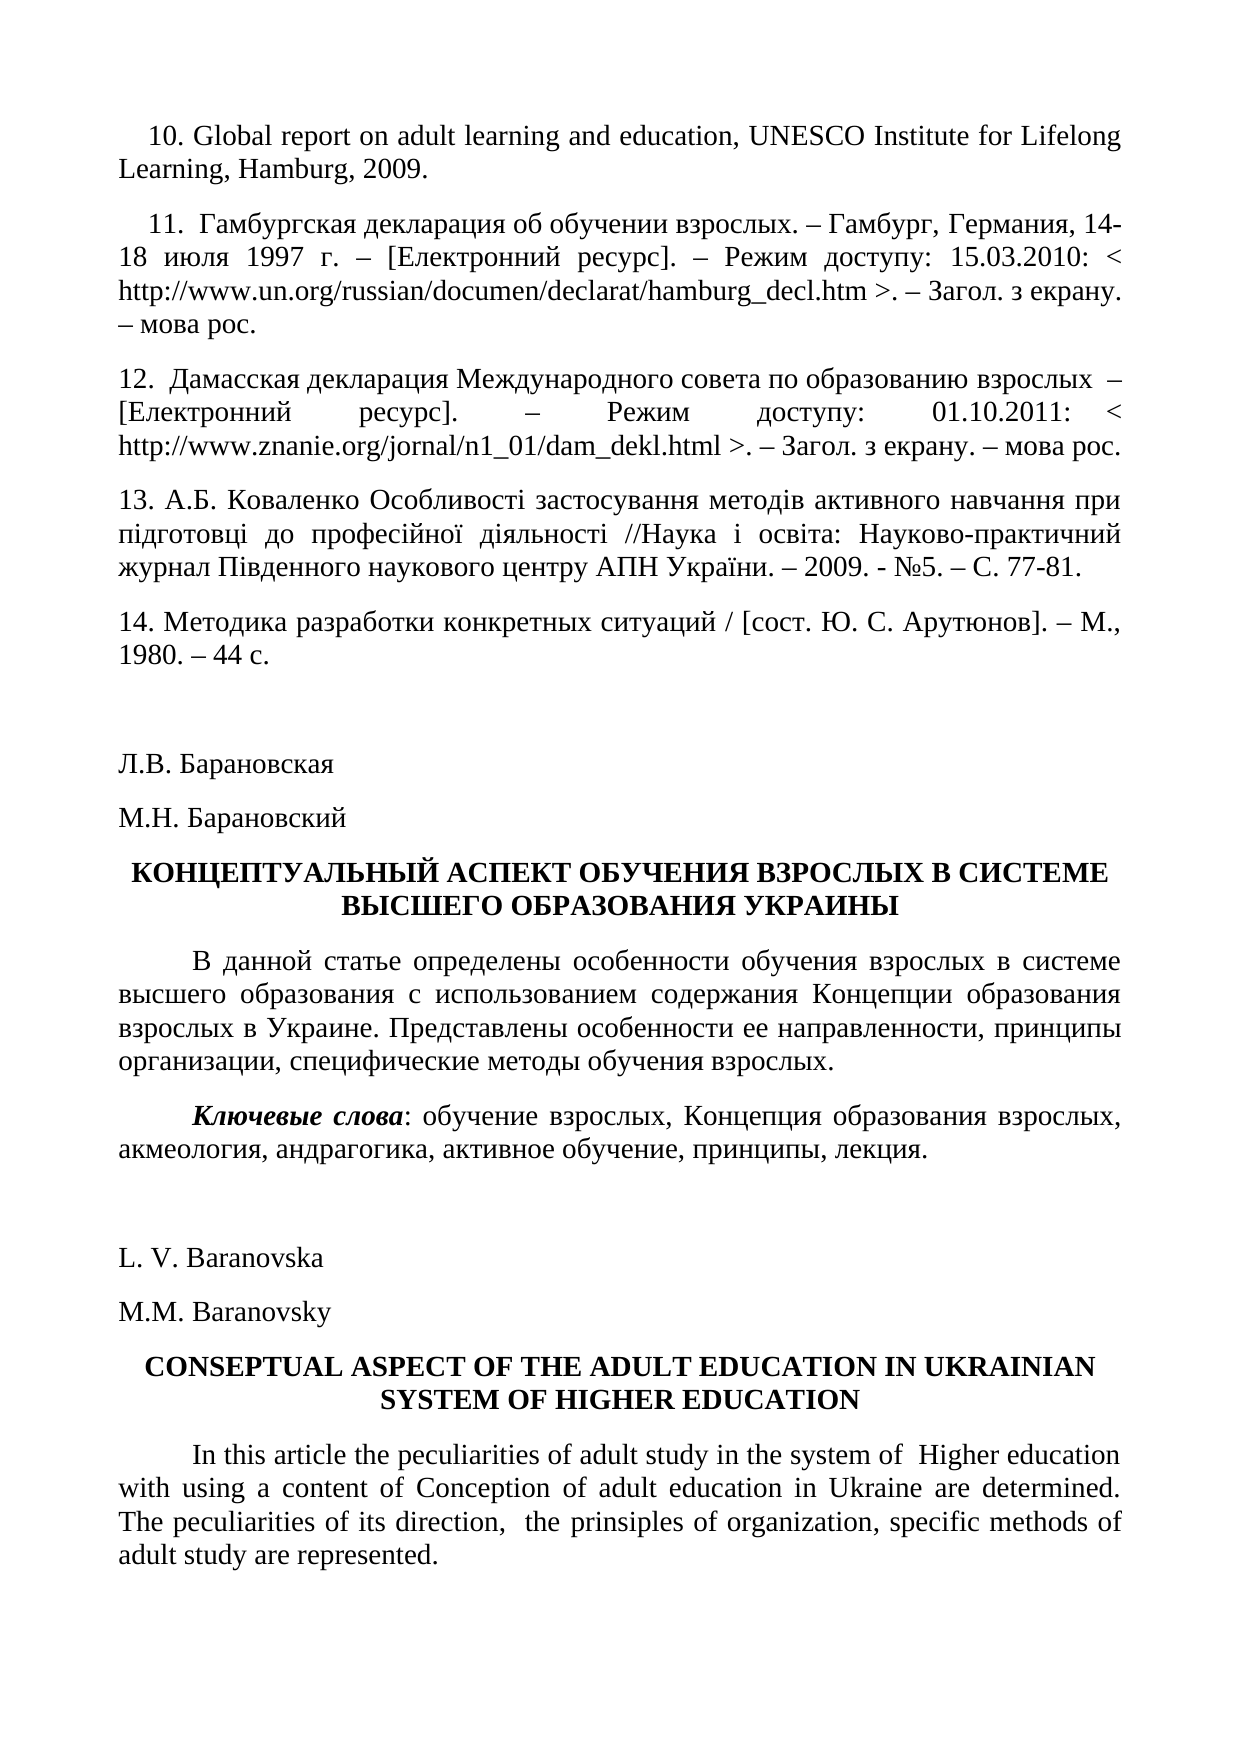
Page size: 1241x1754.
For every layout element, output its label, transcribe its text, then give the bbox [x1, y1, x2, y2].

text In this article the peculiarities of adult study in the system of Higher education with using a content of Conception of adult education in Ukraine are determined. The peculiarities of its direction, the prinsiples of organization, specific methods of adult study are represented. [118, 1437, 1122, 1571]
text В данной статье определены особенности обучения взрослых в системе высшего образования с использованием содержания Концепции образования взрослых в Украине. Представлены особенности ее направленности, принципы организации, специфические методы обучения взрослых. [118, 943, 1122, 1077]
text M.M. Baranovsky [118, 1294, 1122, 1328]
text КОНЦЕПТУАЛЬНЫЙ АСПЕКТ ОБУЧЕНИЯ ВЗРОСЛЫХ В СИСТЕМЕ ВЫСШЕГО ОБРАЗОВАНИЯ УКРАИНЫ [118, 855, 1122, 922]
text 12. Дамасская декларация Международного совета по образованию взрослых – [Електронний ресурс]. – Режим доступу: 01.10.2011: < http://www.znanie.org/jornal/n1_01/dam_dekl.html >. – Загол. з екрану. – мова рос. [118, 361, 1122, 462]
text Л.В. Барановская [118, 746, 1122, 780]
text CONSEPTUAL ASPECT OF THE ADULT EDUCATION IN UKRAINIAN SYSTEM OF HIGHER EDUCATION [118, 1349, 1122, 1416]
text 13. А.Б. Коваленко Особливості застосування методів активного навчання при підготовці до професійної діяльності //Наука і освіта: Науково-практичний журнал Південного наукового центру АПН України. – 2009. - №5. – С. 77-81. [118, 482, 1122, 583]
text 14. Методика разработки конкретных ситуаций / [сост. Ю. С. Арутюнов]. – М., 1980. – 44 с. [118, 604, 1122, 671]
text L. V. Baranovska [118, 1240, 1122, 1274]
text 11. Гамбургская декларация об обучении взрослых. – Гамбург, Германия, 14-18 июля 1997 г. – [Електронний ресурс]. – Режим доступу: 15.03.2010: < http://www.un.org/russian/documen/declarat/hamburg_decl.htm >. – Загол. з екрану. – мова рос. [118, 206, 1122, 340]
text М.Н. Барановский [118, 801, 1122, 834]
text Ключевые слова: обучение взрослых, Концепция образования взрослых, акмеология, андрагогика, активное обучение, принципы, лекция. [118, 1098, 1122, 1165]
text 10. Global report on adult learning and education, UNESCO Institute for Lifelong Learning, Hamburg, 2009. [118, 118, 1122, 185]
